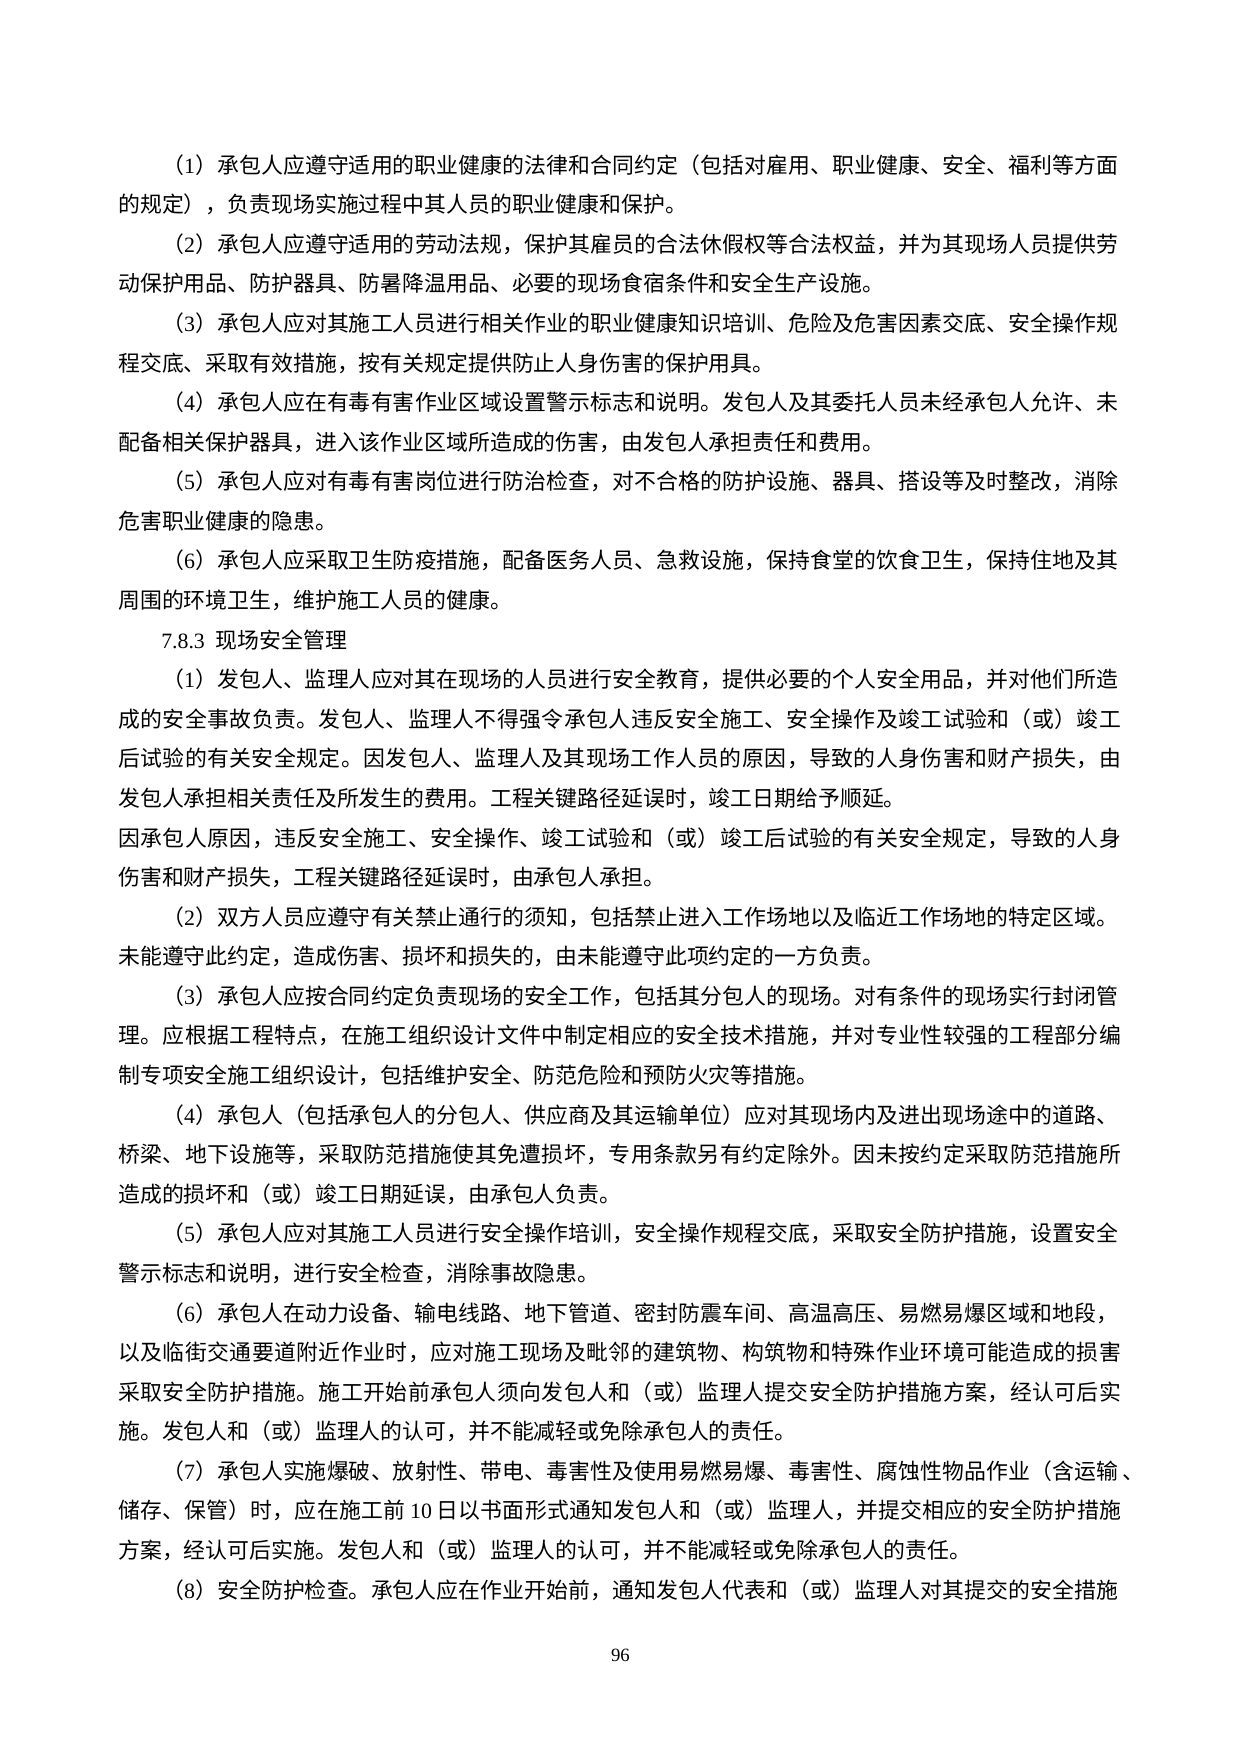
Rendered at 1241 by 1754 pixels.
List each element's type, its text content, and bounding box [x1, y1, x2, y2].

text （3）承包人应对其施工人员进行相关作业的职业健康知识培训、危险及危害因素交底、安全操作规程交底、采取有效措施，按有关规定提供防止人身伤害的保护用具。 [118, 306, 1122, 377]
text （1）承包人应遵守适用的职业健康的法律和合同约定（包括对雇用、职业健康、安全、福利等方面的规定），负责现场实施过程中其人员的职业健康和保护。 [118, 148, 1122, 219]
text （5）承包人应对有毒有害岗位进行防治检查，对不合格的防护设施、器具、搭设等及时整改，消除危害职业健康的隐患。 [118, 464, 1122, 536]
text （4）承包人（包括承包人的分包人、供应商及其运输单位）应对其现场内及进出现场途中的道路、桥梁、地下设施等，采取防范措施使其免遭损坏，专用条款另有约定除外。因未按约定采取防范措施所造成的损坏和（或）竣工日期延误，由承包人负责。 [118, 1098, 1122, 1208]
text （1）发包人、监理人应对其在现场的人员进行安全教育，提供必要的个人安全用品，并对他们所造成的安全事故负责。发包人、监理人不得强令承包人违反安全施工、安全操作及竣工试验和（或）竣工后试验的有关安全规定。因发包人、监理人及其现场工作人员的原因，导致的人身伤害和财产损失，由发包人承担相关责任及所发生的费用。工程关键路径延误时，竣工日期给予顺延。 [118, 662, 1122, 813]
text （2）双方人员应遵守有关禁止通行的须知，包括禁止进入工作场地以及临近工作场地的特定区域。未能遵守此约定，造成伤害、损坏和损失的，由未能遵守此项约定的一方负责。 [118, 900, 1122, 971]
text （3）承包人应按合同约定负责现场的安全工作，包括其分包人的现场。对有条件的现场实行封闭管理。应根据工程特点，在施工组织设计文件中制定相应的安全技术措施，并对专业性较强的工程部分编制专项安全施工组织设计，包括维护安全、防范危险和预防火灾等措施。 [118, 979, 1122, 1090]
text （2）承包人应遵守适用的劳动法规，保护其雇员的合法休假权等合法权益，并为其现场人员提供劳动保护用品、防护器具、防暑降温用品、必要的现场食宿条件和安全生产设施。 [118, 227, 1122, 298]
text （6）承包人应采取卫生防疫措施，配备医务人员、急救设施，保持食堂的饮食卫生，保持住地及其周围的环境卫生，维护施工人员的健康。 [118, 543, 1122, 615]
text （5）承包人应对其施工人员进行安全操作培训，安全操作规程交底，采取安全防护措施，设置安全警示标志和说明，进行安全检查，消除事故隐患。 [118, 1216, 1122, 1288]
text （7）承包人实施爆破、放射性、带电、毒害性及使用易燃易爆、毒害性、腐蚀性物品作业（含运输、储存、保管）时，应在施工前10日以书面形式通知发包人和（或）监理人，并提交相应的安全防护措施方案，经认可后实施。发包人和（或）监理人的认可，并不能减轻或免除承包人的责任。 [118, 1454, 1122, 1565]
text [118, 1573, 1122, 1604]
text 7.8.3 现场安全管理 [118, 623, 1122, 654]
text （4）承包人应在有毒有害作业区域设置警示标志和说明。发包人及其委托人员未经承包人允许、未配备相关保护器具，进入该作业区域所造成的伤害，由发包人承担责任和费用。 [118, 385, 1122, 456]
text 因承包人原因，违反安全施工、安全操作、竣工试验和（或）竣工后试验的有关安全规定，导致的人身伤害和财产损失，工程关键路径延误时，由承包人承担。 [118, 821, 1122, 892]
text （6）承包人在动力设备、输电线路、地下管道、密封防震车间、高温高压、易燃易爆区域和地段，以及临街交通要道附近作业时，应对施工现场及毗邻的建筑物、构筑物和特殊作业环境可能造成的损害采取安全防护措施。施工开始前承包人须向发包人和（或）监理人提交安全防护措施方案，经认可后实施。发包人和（或）监理人的认可，并不能减轻或免除承包人的责任。 [118, 1296, 1122, 1446]
